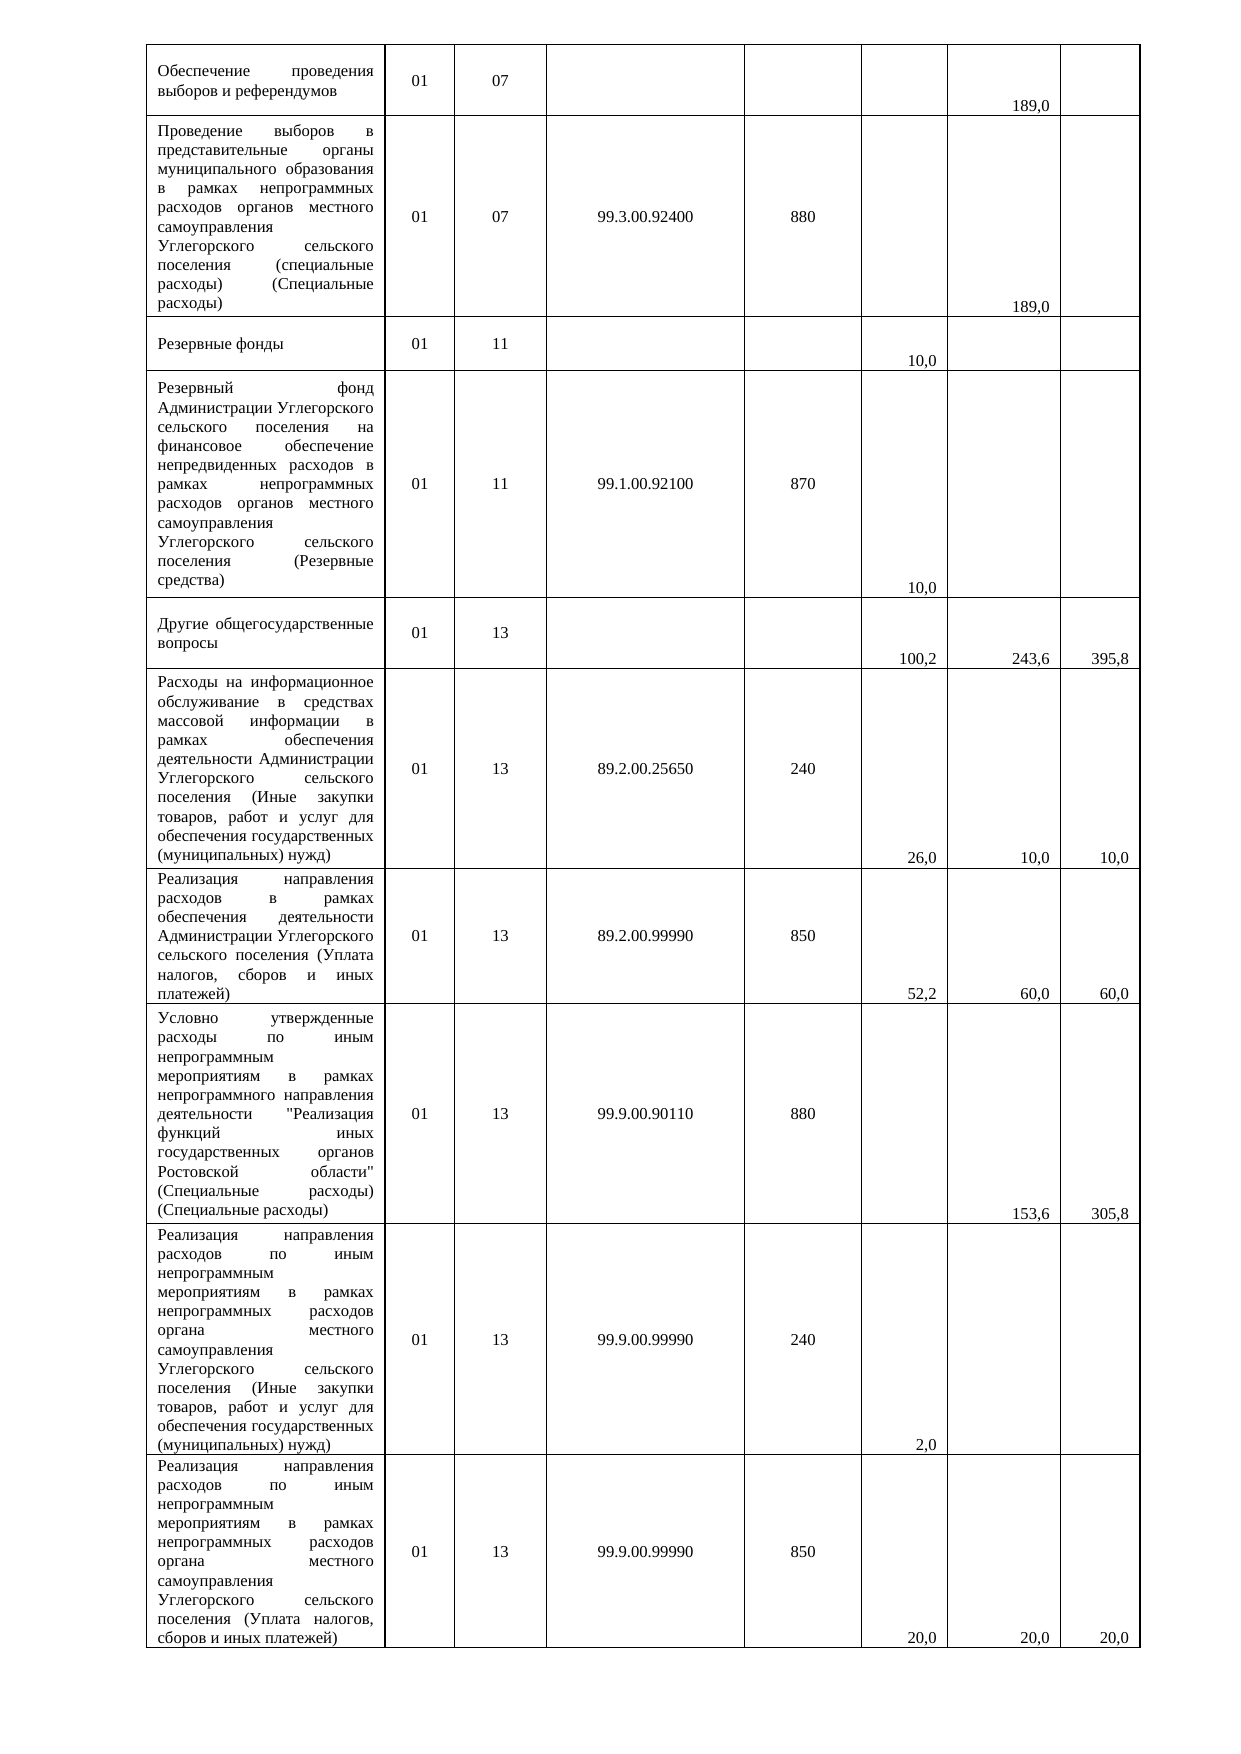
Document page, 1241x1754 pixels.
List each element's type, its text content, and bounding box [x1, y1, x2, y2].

table_cell 20,0 [1061, 1455, 1139, 1647]
table_cell 20,0 [862, 1455, 947, 1647]
table_cell 240 [745, 1224, 861, 1454]
table_cell Условно утвержденные расходы по иным непрограммным мероприятиям в рамках непрограммного направления деятельности "Реализация функций иных государственных органов Ростовской области" (Специальные расходы) (Специальные расходы) [147, 1004, 384, 1223]
table_cell [745, 598, 861, 668]
table_cell 01 [386, 1004, 454, 1223]
table_cell 10,0 [948, 669, 1060, 867]
table_cell 870 [745, 371, 861, 597]
table_cell 99.9.00.99990 [547, 1455, 744, 1647]
table_cell 10,0 [862, 371, 947, 597]
table_cell 153,6 [948, 1004, 1060, 1223]
table_cell 13 [455, 869, 546, 1003]
table_cell 89.2.00.25650 [547, 669, 744, 867]
table_cell [862, 1004, 947, 1223]
table_cell Реализация направления расходов в рамках обеспечения деятельности Администрации Углегорского сельского поселения (Уплата налогов, сборов и иных платежей) [147, 869, 384, 1003]
table_cell 89.2.00.99990 [547, 869, 744, 1003]
table_cell 13 [455, 598, 546, 668]
table_cell 01 [386, 317, 454, 370]
table_cell Реализация направления расходов по иным непрограммным мероприятиям в рамках непрограммных расходов органа местного самоуправления Углегорского сельского поселения (Иные закупки товаров, работ и услуг для обеспечения государственных (муниципальных) нужд) [147, 1224, 384, 1454]
table_cell 01 [386, 598, 454, 668]
table_cell Резервные фонды [147, 317, 384, 370]
table_cell 99.9.00.90110 [547, 1004, 744, 1223]
table_cell [745, 45, 861, 115]
table_cell 189,0 [948, 116, 1060, 316]
table_cell 52,2 [862, 869, 947, 1003]
table_cell 01 [386, 669, 454, 867]
table_cell Обеспечение проведения выборов и референдумов [147, 45, 384, 115]
table_cell 20,0 [948, 1455, 1060, 1647]
table_cell 240 [745, 669, 861, 867]
table_cell 07 [455, 45, 546, 115]
table_cell [1061, 317, 1139, 370]
table_cell 07 [455, 116, 546, 316]
table_cell 01 [386, 45, 454, 115]
table_cell 01 [386, 1455, 454, 1647]
table_cell [948, 1224, 1060, 1454]
table_cell [547, 45, 744, 115]
table_cell 01 [386, 1224, 454, 1454]
table_cell 60,0 [1061, 869, 1139, 1003]
table_cell [1061, 116, 1139, 316]
table_cell 01 [386, 116, 454, 316]
table_cell [547, 317, 744, 370]
table_cell 01 [386, 371, 454, 597]
table_cell [547, 598, 744, 668]
table_cell 99.1.00.92100 [547, 371, 744, 597]
table_cell [862, 45, 947, 115]
table_cell 13 [455, 1004, 546, 1223]
table_cell Расходы на информационное обслуживание в средствах массовой информации в рамках обеспечения деятельности Администрации Углегорского сельского поселения (Иные закупки товаров, работ и услуг для обеспечения государственных (муниципальных) нужд) [147, 669, 384, 867]
table_cell [1061, 45, 1139, 115]
table_cell 13 [455, 1455, 546, 1647]
table_cell 26,0 [862, 669, 947, 867]
table_cell 13 [455, 1224, 546, 1454]
table_cell [948, 371, 1060, 597]
table_cell 10,0 [862, 317, 947, 370]
table_cell 880 [745, 116, 861, 316]
table_cell 60,0 [948, 869, 1060, 1003]
table_cell 880 [745, 1004, 861, 1223]
table_cell 11 [455, 317, 546, 370]
table_cell 395,8 [1061, 598, 1139, 668]
table_cell 2,0 [862, 1224, 947, 1454]
table_cell [948, 317, 1060, 370]
table_cell Реализация направления расходов по иным непрограммным мероприятиям в рамках непрограммных расходов органа местного самоуправления Углегорского сельского поселения (Уплата налогов, сборов и иных платежей) [147, 1455, 384, 1647]
table_cell 850 [745, 1455, 861, 1647]
table_cell 99.9.00.99990 [547, 1224, 744, 1454]
table_cell 13 [455, 669, 546, 867]
table_cell Другие общегосударственные вопросы [147, 598, 384, 668]
table_cell 243,6 [948, 598, 1060, 668]
table_cell 189,0 [948, 45, 1060, 115]
table_cell 99.3.00.92400 [547, 116, 744, 316]
table_cell 10,0 [1061, 669, 1139, 867]
table_cell 850 [745, 869, 861, 1003]
table_cell 01 [386, 869, 454, 1003]
table_cell Резервный фонд Администрации Углегорского сельского поселения на финансовое обеспечение непредвиденных расходов в рамках непрограммных расходов органов местного самоуправления Углегорского сельского поселения (Резервные средства) [147, 371, 384, 597]
table_cell 100,2 [862, 598, 947, 668]
table_cell Проведение выборов в представительные органы муниципального образования в рамках непрограммных расходов органов местного самоуправления Углегорского сельского поселения (специальные расходы) (Специальные расходы) [147, 116, 384, 316]
table_cell [862, 116, 947, 316]
table_cell 11 [455, 371, 546, 597]
table_cell [745, 317, 861, 370]
table_cell [1061, 371, 1139, 597]
table_cell [1061, 1224, 1139, 1454]
table_cell 305,8 [1061, 1004, 1139, 1223]
